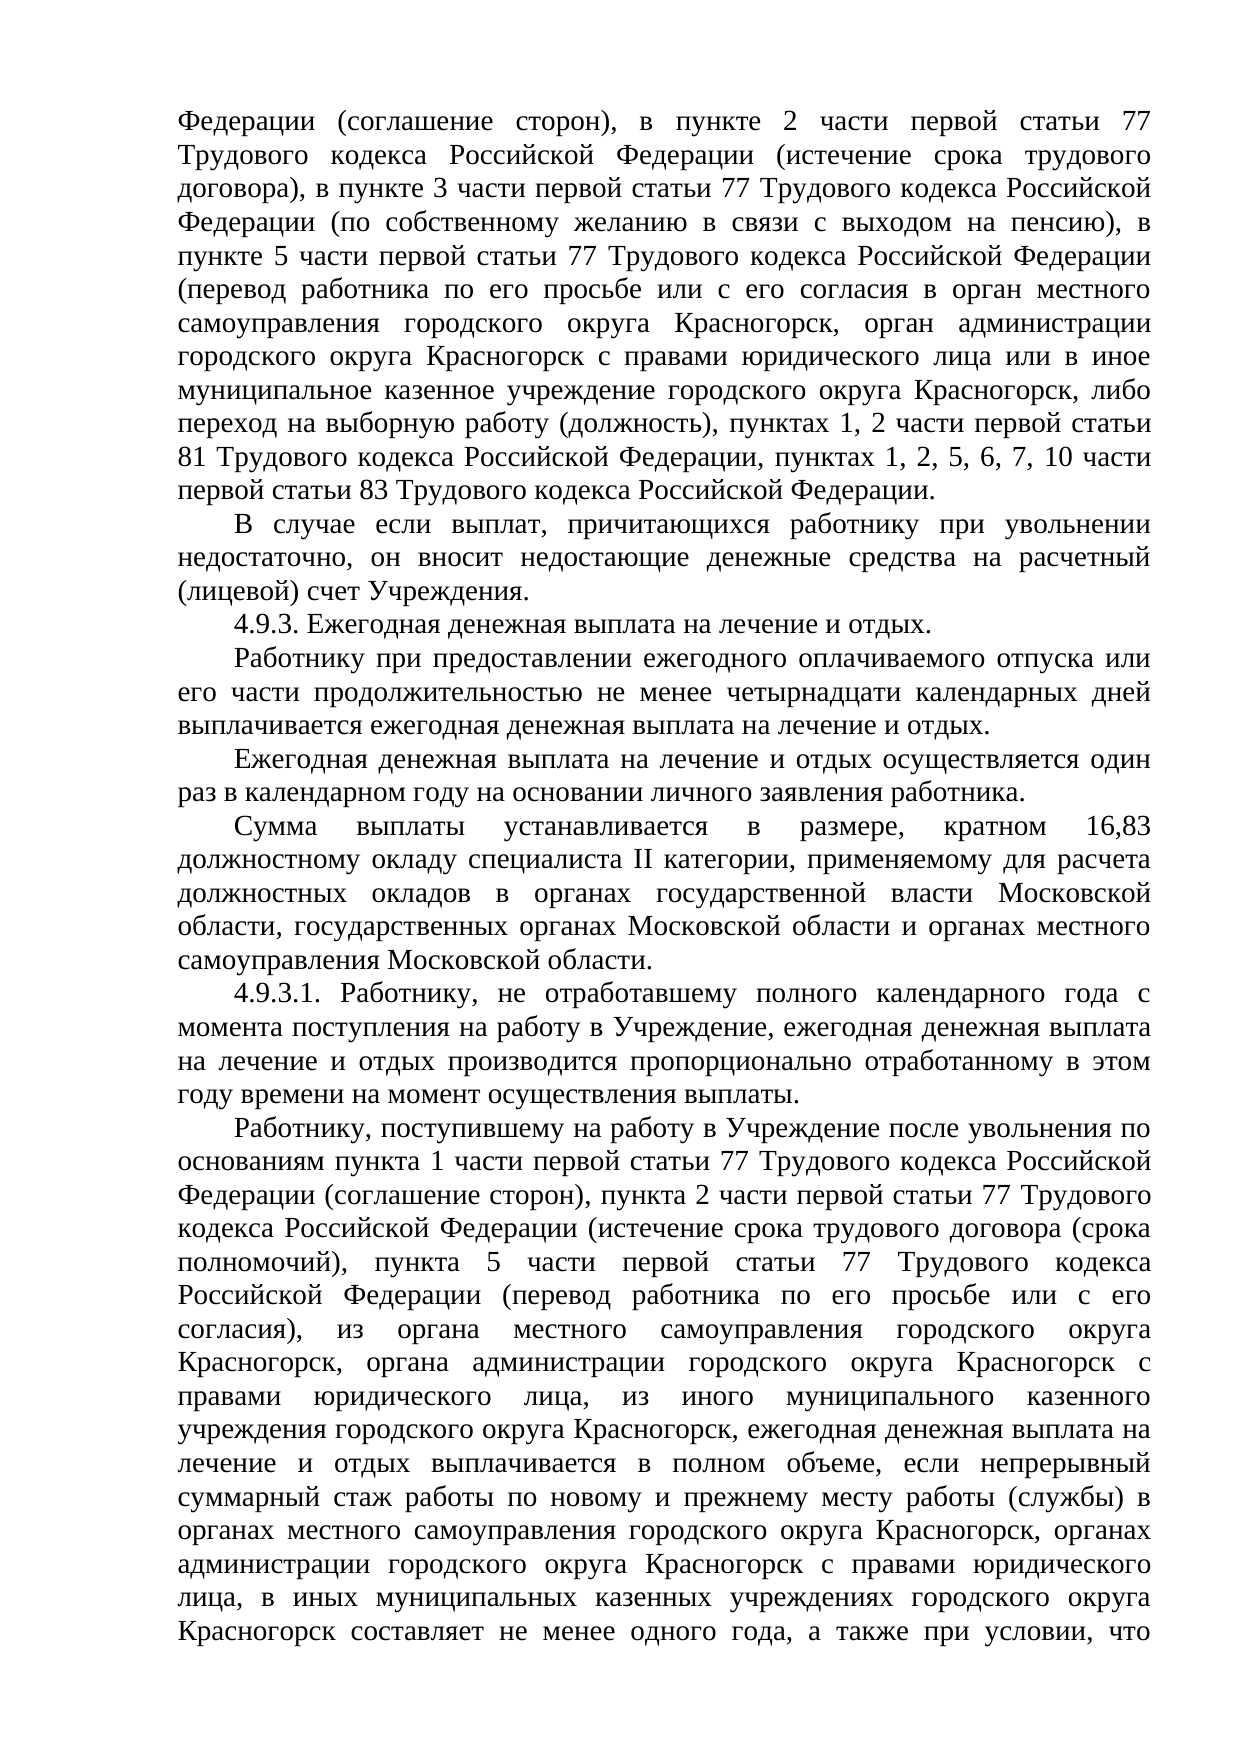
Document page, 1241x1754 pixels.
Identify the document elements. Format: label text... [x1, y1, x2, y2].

text Ежегодная денежная выплата на лечение и отдых осуществляется один раз в календарном году на основании личного заявления работника. [177, 741, 1152, 808]
text В случае если выплат, причитающихся работнику при увольнении недостаточно, он вносит недостающие денежные средства на расчетный (лицевой) счет Учреждения. [177, 506, 1152, 607]
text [177, 103, 1152, 506]
text Работнику при предоставлении ежегодного оплачиваемого отпуска или его части продолжительностью не менее четырнадцати календарных дней выплачивается ежегодная денежная выплата на лечение и отдых. [177, 640, 1152, 741]
text 4.9.3.1. Работнику, не отработавшему полного календарного года с момента поступления на работу в Учреждение, ежегодная денежная выплата на лечение и отдых производится пропорционально отработанному в этом году времени на момент осуществления выплаты. [177, 976, 1152, 1110]
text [177, 1110, 1152, 1646]
text Сумма выплаты устанавливается в размере, кратном 16,83 должностному окладу специалиста II категории, применяемому для расчета должностных окладов в органах государственной власти Московской области, государственных органах Московской области и органах местного самоуправления Московской области. [177, 808, 1152, 976]
text 4.9.3. Ежегодная денежная выплата на лечение и отдых. [177, 607, 1152, 640]
